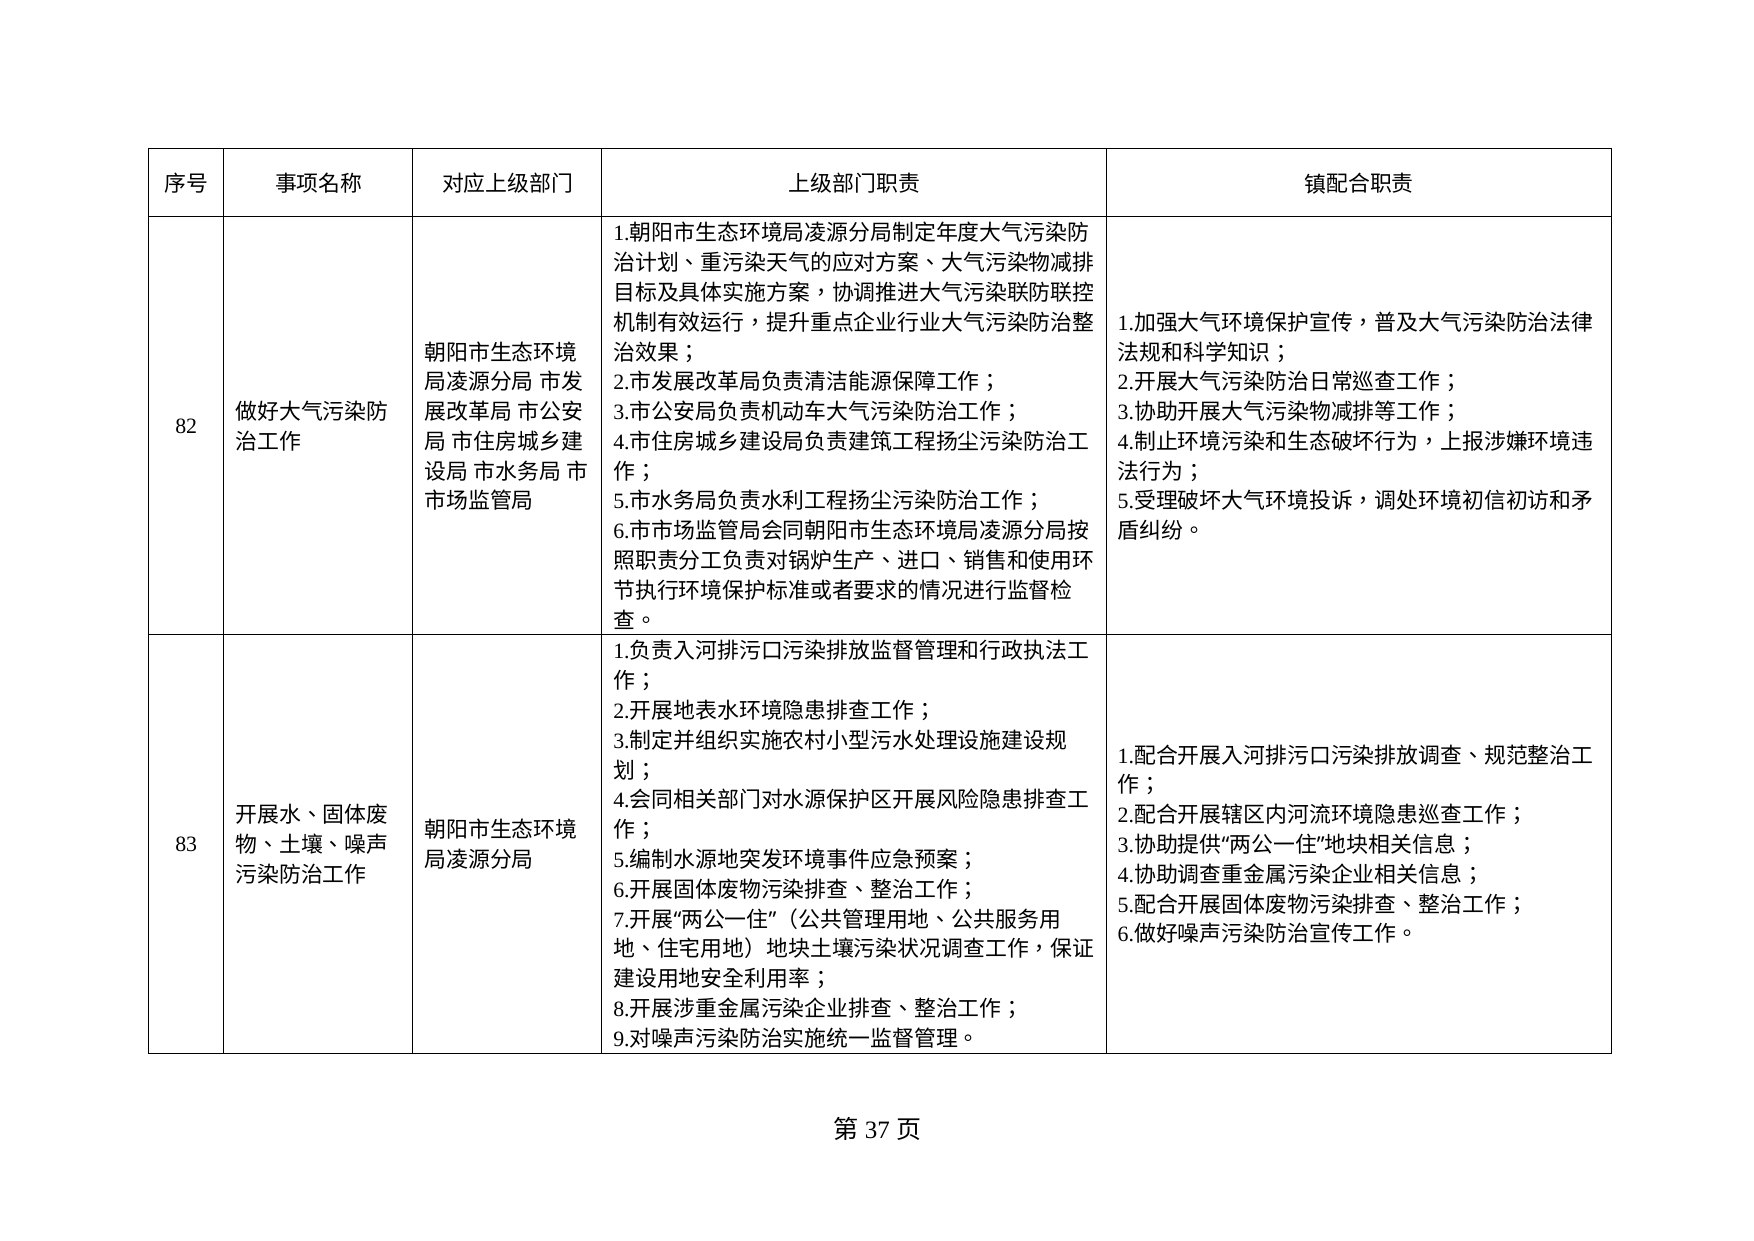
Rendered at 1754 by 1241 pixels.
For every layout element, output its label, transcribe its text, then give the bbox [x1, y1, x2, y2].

table_cell 朝阳市生态环境局凌源分局 [413, 635, 601, 1052]
table_cell 做好大气污染防治工作 [224, 217, 412, 634]
table_cell 1.朝阳市生态环境局凌源分局制定年度大气污染防治计划、重污染天气的应对方案、大气污染物减排目标及具体实施方案，协调推进大气污染联防联控机制有效运行，提升重点企业行业大气污染防治整治效果； 2.市发展改革局负责清洁能源保障工作； 3.市公安局负责机动车大气污染防治工作； 4.市住房城乡建设局负责建筑工程扬尘污染防治工作； 5.市水务局负责水利工程扬尘污染防治工作； 6.市市场监管局会同朝阳市生态环境局凌源分局按照职责分工负责对锅炉生产、进口、销售和使用环节执行环境保护标准或者要求的情况进行监督检查。 [602, 217, 1106, 634]
table_cell 1.配合开展入河排污口污染排放调查、规范整治工作； 2.配合开展辖区内河流环境隐患巡查工作； 3.协助提供“两公一住”地块相关信息； 4.协助调查重金属污染企业相关信息； 5.配合开展固体废物污染排查、整治工作； 6.做好噪声污染防治宣传工作。 [1107, 635, 1611, 1052]
table_cell 朝阳市生态环境局凌源分局 市发展改革局 市公安局 市住房城乡建设局 市水务局 市市场监管局 [413, 217, 601, 634]
table_cell 83 [149, 635, 223, 1052]
table_header 序号 [149, 149, 223, 216]
table_cell 1.加强大气环境保护宣传，普及大气污染防治法律法规和科学知识； 2.开展大气污染防治日常巡查工作； 3.协助开展大气污染物减排等工作； 4.制止环境污染和生态破坏行为，上报涉嫌环境违法行为； 5.受理破坏大气环境投诉，调处环境初信初访和矛盾纠纷。 [1107, 217, 1611, 634]
table_header 镇配合职责 [1107, 149, 1611, 216]
table_header 事项名称 [224, 149, 412, 216]
table_header 上级部门职责 [602, 149, 1106, 216]
table_header 对应上级部门 [413, 149, 601, 216]
table_cell 1.负责入河排污口污染排放监督管理和行政执法工作； 2.开展地表水环境隐患排查工作； 3.制定并组织实施农村小型污水处理设施建设规划； 4.会同相关部门对水源保护区开展风险隐患排查工作； 5.编制水源地突发环境事件应急预案； 6.开展固体废物污染排查、整治工作； 7.开展“两公一住”（公共管理用地、公共服务用地、住宅用地）地块土壤污染状况调查工作，保证建设用地安全利用率； 8.开展涉重金属污染企业排查、整治工作； 9.对噪声污染防治实施统一监督管理。 [602, 635, 1106, 1052]
table_cell 82 [149, 217, 223, 634]
table_cell 开展水、固体废物、土壤、噪声污染防治工作 [224, 635, 412, 1052]
